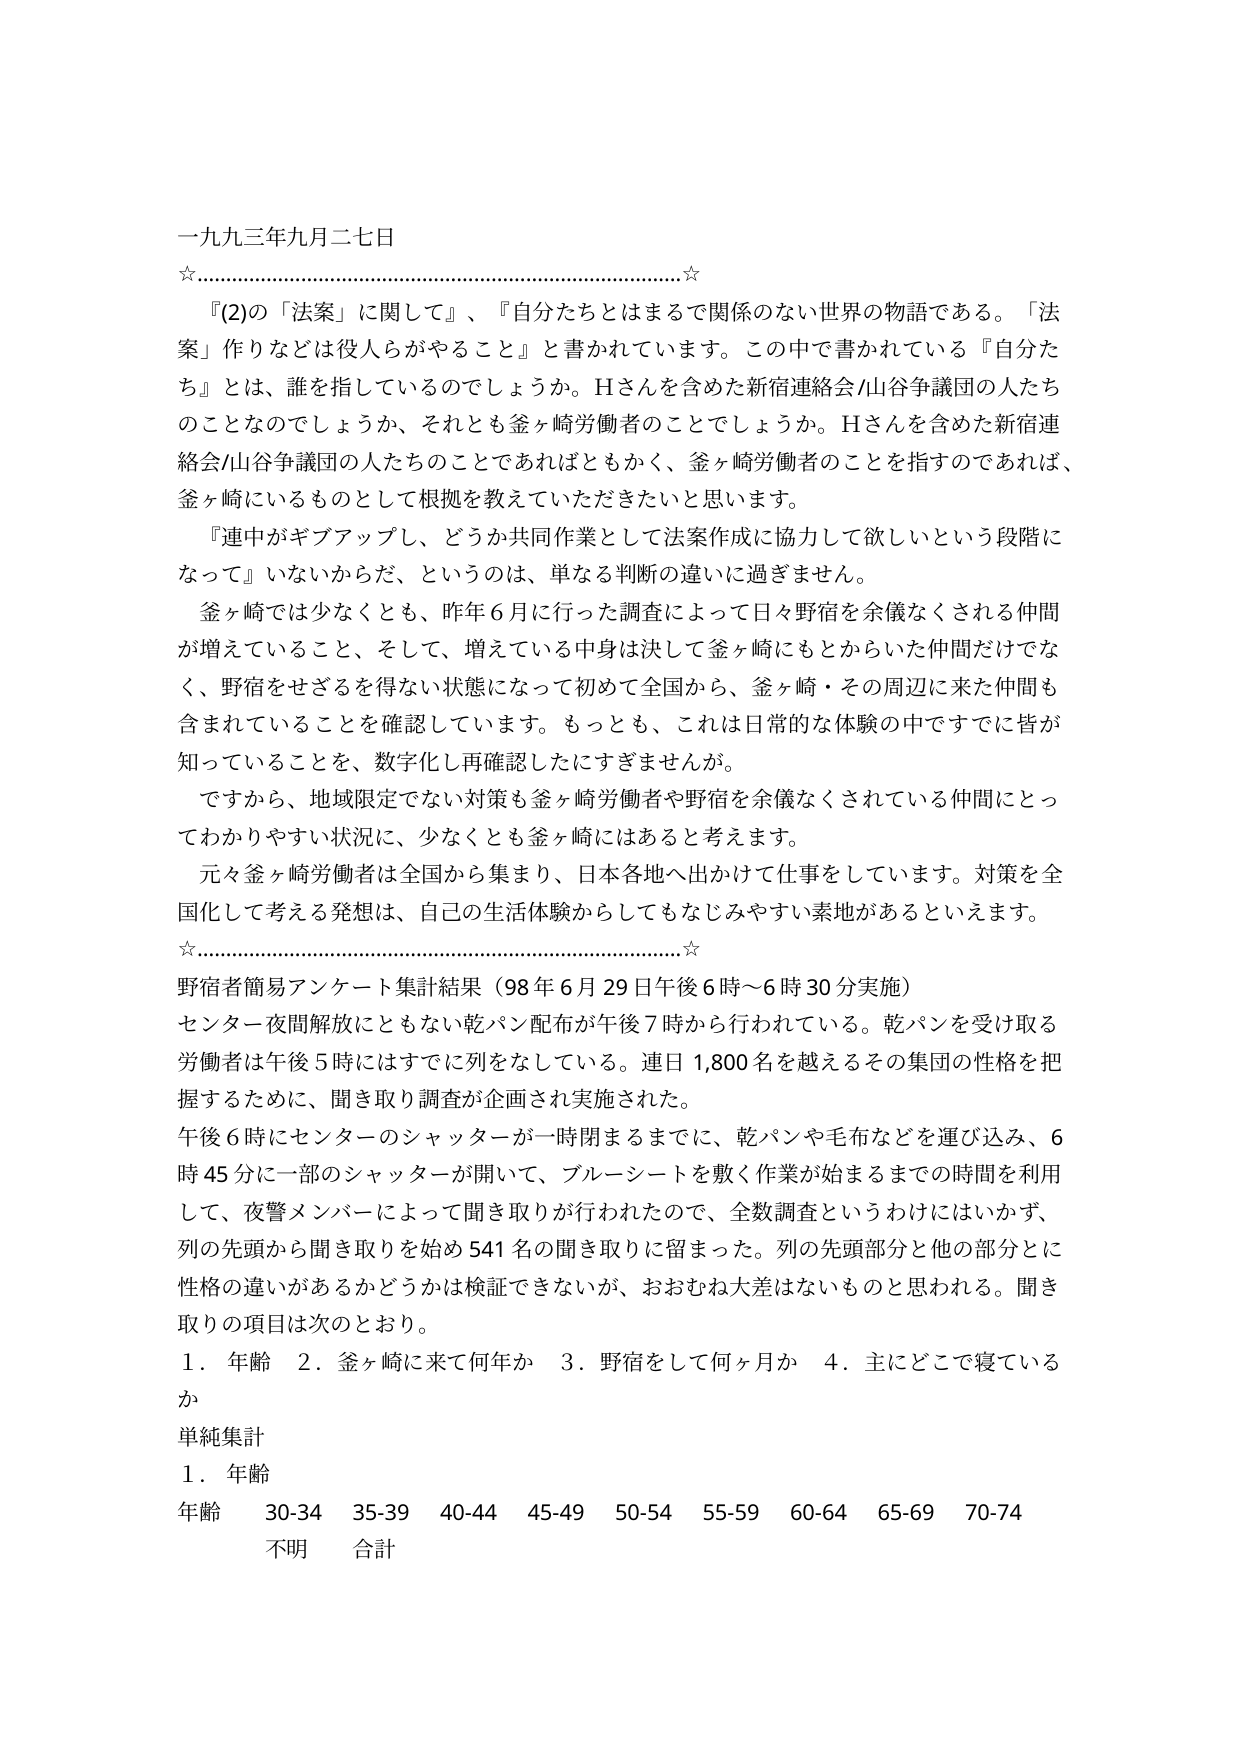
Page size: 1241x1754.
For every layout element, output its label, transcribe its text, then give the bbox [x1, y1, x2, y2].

text 野宿者簡易アンケート集計結果（98年6月29日午後6時～6時30分実施） [177, 967, 1063, 1004]
text 元々釜ヶ崎労働者は全国から集まり、日本各地へ出かけて仕事をしています。対策を全国化して考える発想は、自己の生活体験からしてもなじみやすい素地があるといえます。 [177, 854, 1063, 929]
text ☆…………………………………………………………………………☆ [177, 929, 1063, 967]
text 一九九三年九月二七日 [177, 217, 1063, 254]
text ☆…………………………………………………………………………☆ [177, 254, 1063, 292]
text 釜ヶ崎では少なくとも、昨年６月に行った調査によって日々野宿を余儀なくされる仲間が増えていること、そして、増えている中身は決して釜ヶ崎にもとからいた仲間だけでなく、野宿をせざるを得ない状態になって初めて全国から、釜ヶ崎・その周辺に来た仲間も含まれていることを確認しています。もっとも、これは日常的な体験の中ですでに皆が知っていることを、数字化し再確認したにすぎませんが。 [177, 592, 1063, 779]
text ですから、地域限定でない対策も釜ヶ崎労働者や野宿を余儀なくされている仲間にとってわかりやすい状況に、少なくとも釜ヶ崎にはあると考えます。 [177, 779, 1063, 854]
text 単純集計 [177, 1417, 1063, 1454]
text 年齢 30-34 35-39 40-44 45-49 50-54 55-59 60-64 65-69 70-74 不明 合計 [177, 1492, 1063, 1567]
text １． 年齢 [177, 1454, 1063, 1492]
text １． 年齢 ２．釜ヶ崎に来て何年か ３．野宿をして何ヶ月か ４．主にどこで寝ているか [177, 1342, 1063, 1417]
text 『(2)の「法案」に関して』、『自分たちとはまるで関係のない世界の物語である。「法案」作りなどは役人らがやること』と書かれています。この中で書かれている『自分たち』とは、誰を指しているのでしょうか。Ｈさんを含めた新宿連絡会/山谷争議団の人たちのことなのでしょうか、それとも釜ヶ崎労働者のことでしょうか。Ｈさんを含めた新宿連絡会/山谷争議団の人たちのことであればともかく、釜ヶ崎労働者のことを指すのであれば、釜ヶ崎にいるものとして根拠を教えていただきたいと思います。 [177, 292, 1063, 517]
text 午後６時にセンターのシャッターが一時閉まるまでに、乾パンや毛布などを運び込み、6時45分に一部のシャッターが開いて、ブルーシートを敷く作業が始まるまでの時間を利用して、夜警メンバーによって聞き取りが行われたので、全数調査というわけにはいかず、列の先頭から聞き取りを始め541名の聞き取りに留まった。列の先頭部分と他の部分とに性格の違いがあるかどうかは検証できないが、おおむね大差はないものと思われる。聞き取りの項目は次のとおり。 [177, 1117, 1063, 1342]
text センター夜間解放にともない乾パン配布が午後７時から行われている。乾パンを受け取る労働者は午後５時にはすでに列をなしている。連日1,800名を越えるその集団の性格を把握するために、聞き取り調査が企画され実施された。 [177, 1004, 1063, 1117]
text 『連中がギブアップし、どうか共同作業として法案作成に協力して欲しいという段階になって』いないからだ、というのは、単なる判断の違いに過ぎません。 [177, 517, 1063, 592]
